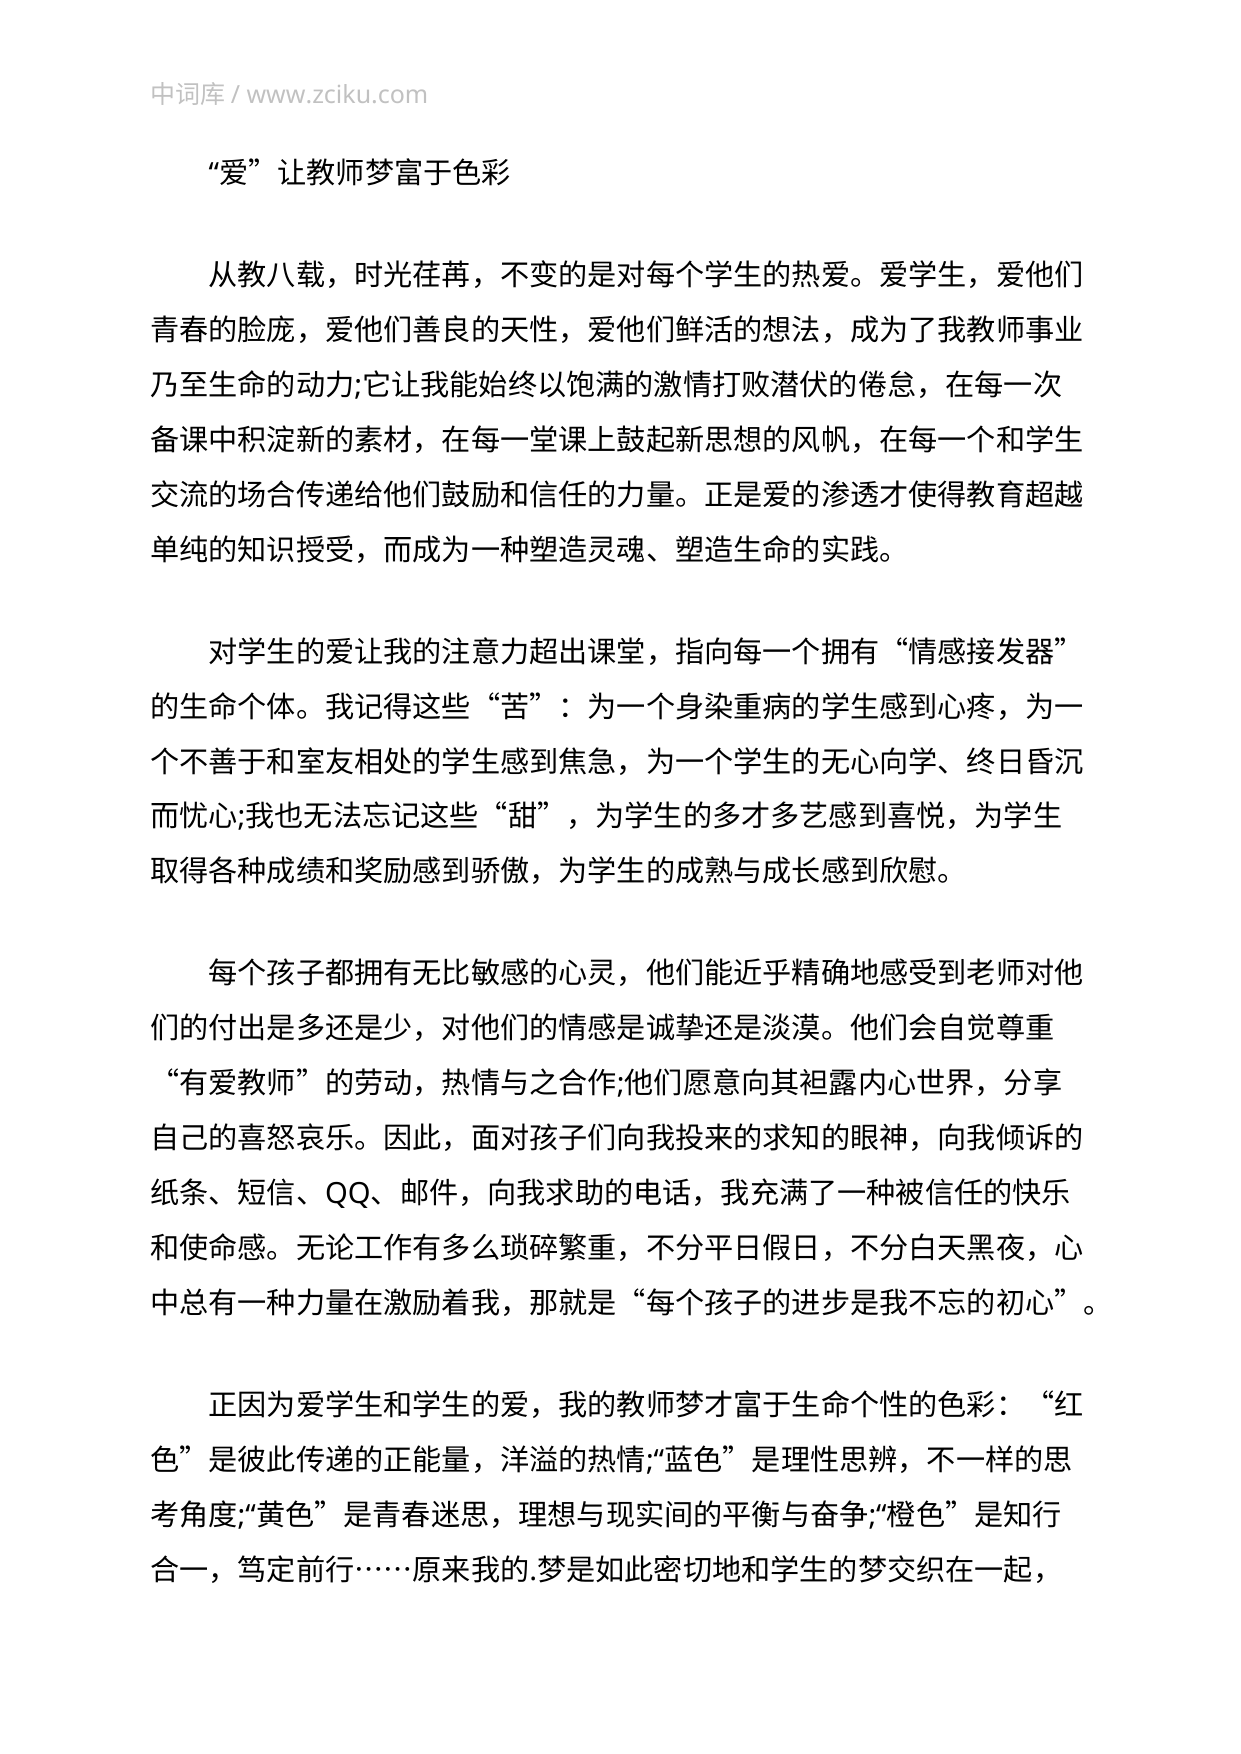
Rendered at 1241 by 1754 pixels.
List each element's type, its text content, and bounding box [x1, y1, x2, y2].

text 每个孩子都拥有无比敏感的心灵，他们能近乎精确地感受到老师对他们的付出是多还是少，对他们的情感是诚挚还是淡漠。他们会自觉尊重“有爱教师”的劳动，热情与之合作;他们愿意向其袒露内心世界，分享自己的喜怒哀乐。因此，面对孩子们向我投来的求知的眼神，向我倾诉的纸条、短信、QQ、邮件，向我求助的电话，我充满了一种被信任的快乐和使命感。无论工作有多么琐碎繁重，不分平日假日，不分白天黑夜，心中总有一种力量在激励着我，那就是“每个孩子的进步是我不忘的初心”。 [150, 950, 1090, 1322]
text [150, 1381, 1090, 1588]
text 从教八载，时光荏苒，不变的是对每个学生的热爱。爱学生，爱他们青春的脸庞，爱他们善良的天性，爱他们鲜活的想法，成为了我教师事业乃至生命的动力;它让我能始终以饱满的激情打败潜伏的倦怠，在每一次备课中积淀新的素材，在每一堂课上鼓起新思想的风帆，在每一个和学生交流的场合传递给他们鼓励和信任的力量。正是爱的渗透才使得教育超越单纯的知识授受，而成为一种塑造灵魂、塑造生命的实践。 [150, 252, 1090, 569]
text 对学生的爱让我的注意力超出课堂，指向每一个拥有“情感接发器”的生命个体。我记得这些“苦”：为一个身染重病的学生感到心疼，为一个不善于和室友相处的学生感到焦急，为一个学生的无心向学、终日昏沉而忧心;我也无法忘记这些“甜”，为学生的多才多艺感到喜悦，为学生取得各种成绩和奖励感到骄傲，为学生的成熟与成长感到欣慰。 [150, 628, 1090, 890]
text “爱”让教师梦富于色彩 [150, 150, 1090, 192]
